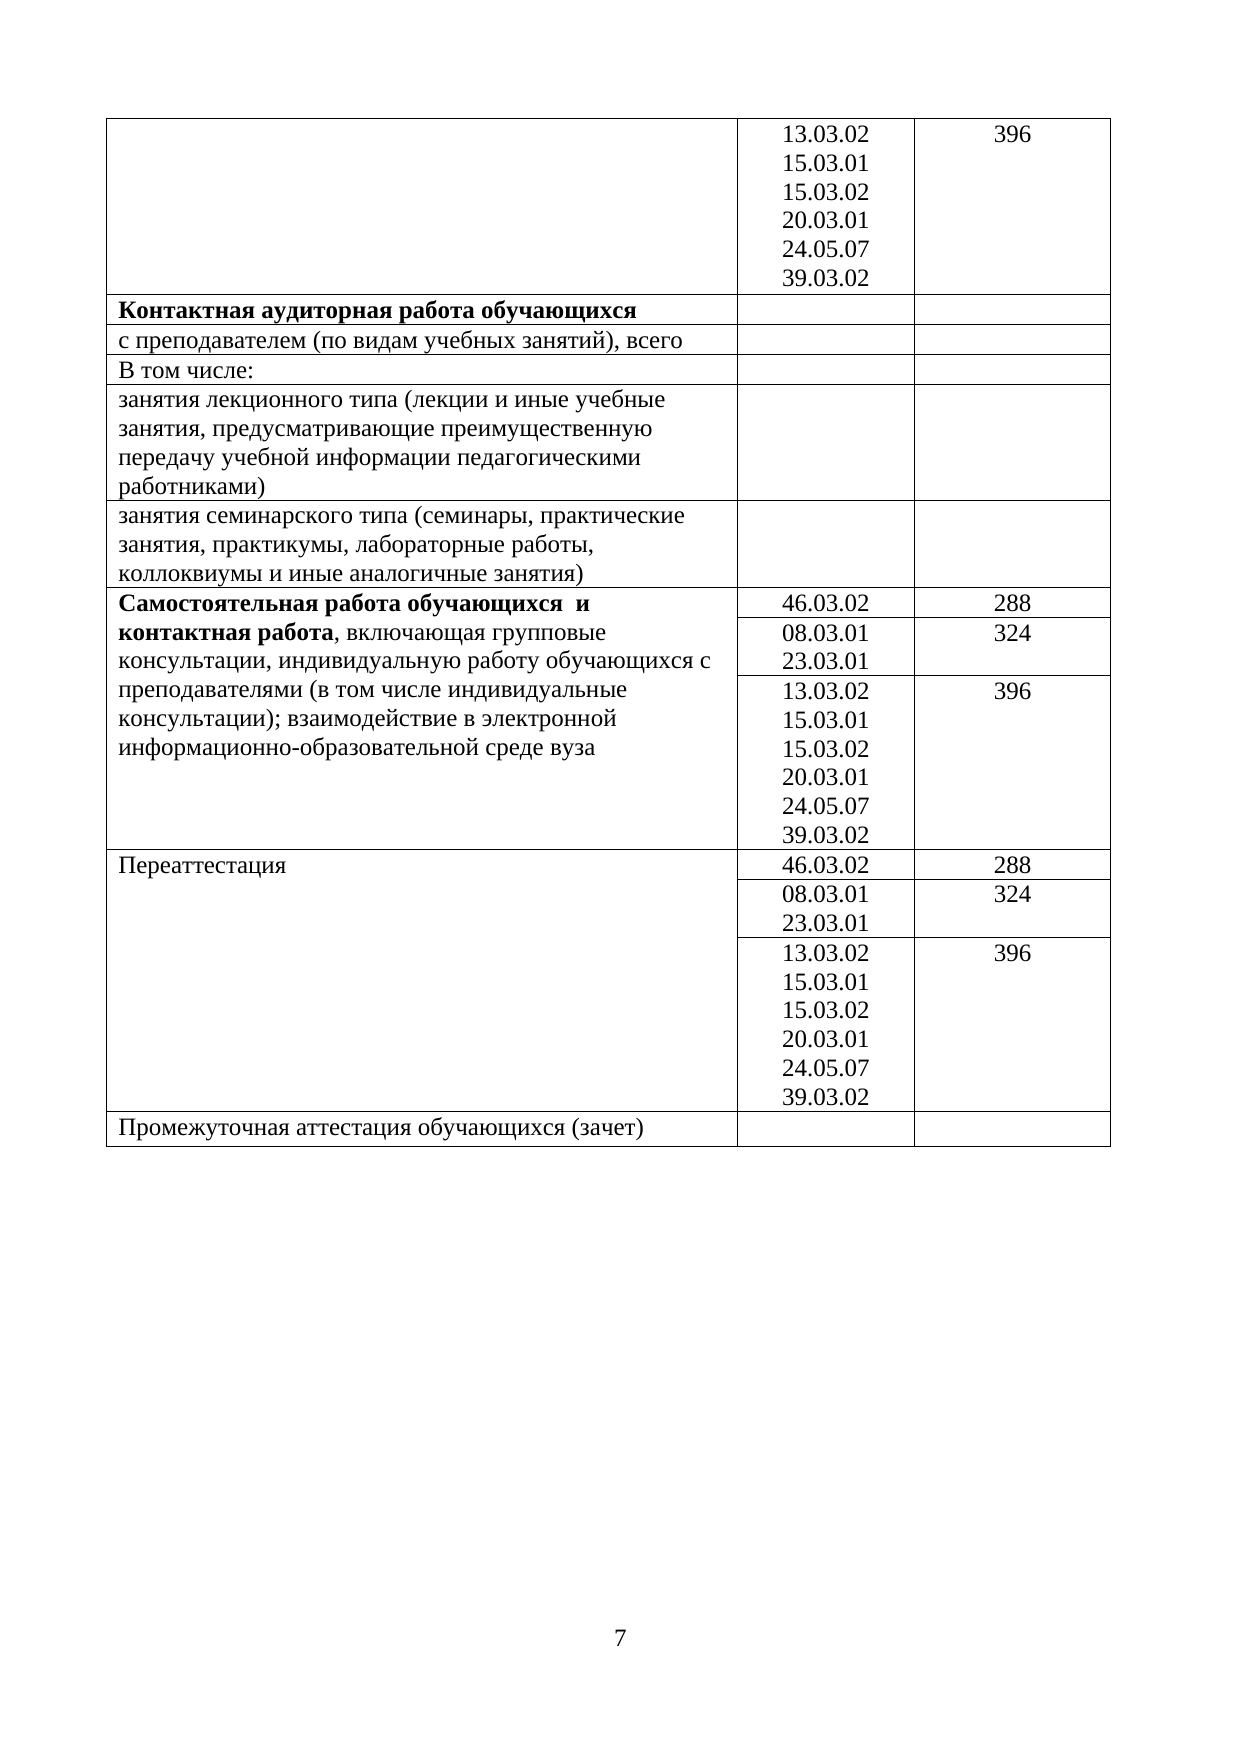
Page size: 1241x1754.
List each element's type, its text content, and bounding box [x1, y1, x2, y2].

table_cell 13.03.02 15.03.01 15.03.02 20.03.01 24.05.07 39.03.02 [738, 119, 914, 294]
table_cell [738, 355, 914, 383]
table_cell занятия лекционного типа (лекции и иные учебные занятия, предусматривающие преимущественную передачу учебной информации педагогическими работниками) [107, 385, 737, 499]
table_cell [915, 501, 1110, 587]
table_cell 396 [915, 676, 1110, 849]
table_cell 13.03.02 15.03.01 15.03.02 20.03.01 24.05.07 39.03.02 [738, 938, 914, 1111]
table_cell 288 [915, 588, 1110, 617]
table_cell [738, 1112, 914, 1146]
table_cell [915, 295, 1110, 324]
table_cell 13.03.02 15.03.01 15.03.02 20.03.01 24.05.07 39.03.02 [738, 676, 914, 849]
table_cell 324 [915, 618, 1110, 675]
table_cell [915, 1112, 1110, 1146]
table_cell Контактная аудиторная работа обучающихся [107, 295, 737, 324]
table_cell [915, 385, 1110, 499]
table_cell [738, 325, 914, 354]
table_cell Переаттестация [107, 850, 737, 1111]
table_cell 396 [915, 938, 1110, 1111]
table_cell В том числе: [107, 355, 737, 383]
table_cell Промежуточная аттестация обучающихся (зачет) [107, 1112, 737, 1146]
table_cell занятия семинарского типа (семинары, практические занятия, практикумы, лабораторные работы, коллоквиумы и иные аналогичные занятия) [107, 501, 737, 587]
table_cell 08.03.01 23.03.01 [738, 880, 914, 937]
table_cell [915, 355, 1110, 383]
table_cell 396 [915, 119, 1110, 294]
table_cell 46.03.02 [738, 850, 914, 878]
table_cell [738, 501, 914, 587]
table_cell 324 [915, 880, 1110, 937]
table_cell [915, 325, 1110, 354]
table_cell 08.03.01 23.03.01 [738, 618, 914, 675]
table_cell 46.03.02 [738, 588, 914, 617]
table_cell 288 [915, 850, 1110, 878]
table_cell [738, 295, 914, 324]
table_cell с преподавателем (по видам учебных занятий), всего [107, 325, 737, 354]
table_cell [738, 385, 914, 499]
table_cell Самостоятельная работа обучающихся и контактная работа, включающая групповые консультации, индивидуальную работу обучающихся с преподавателями (в том числе индивидуальные консультации); взаимодействие в электронной информационно-образовательной среде вуза [107, 588, 737, 849]
